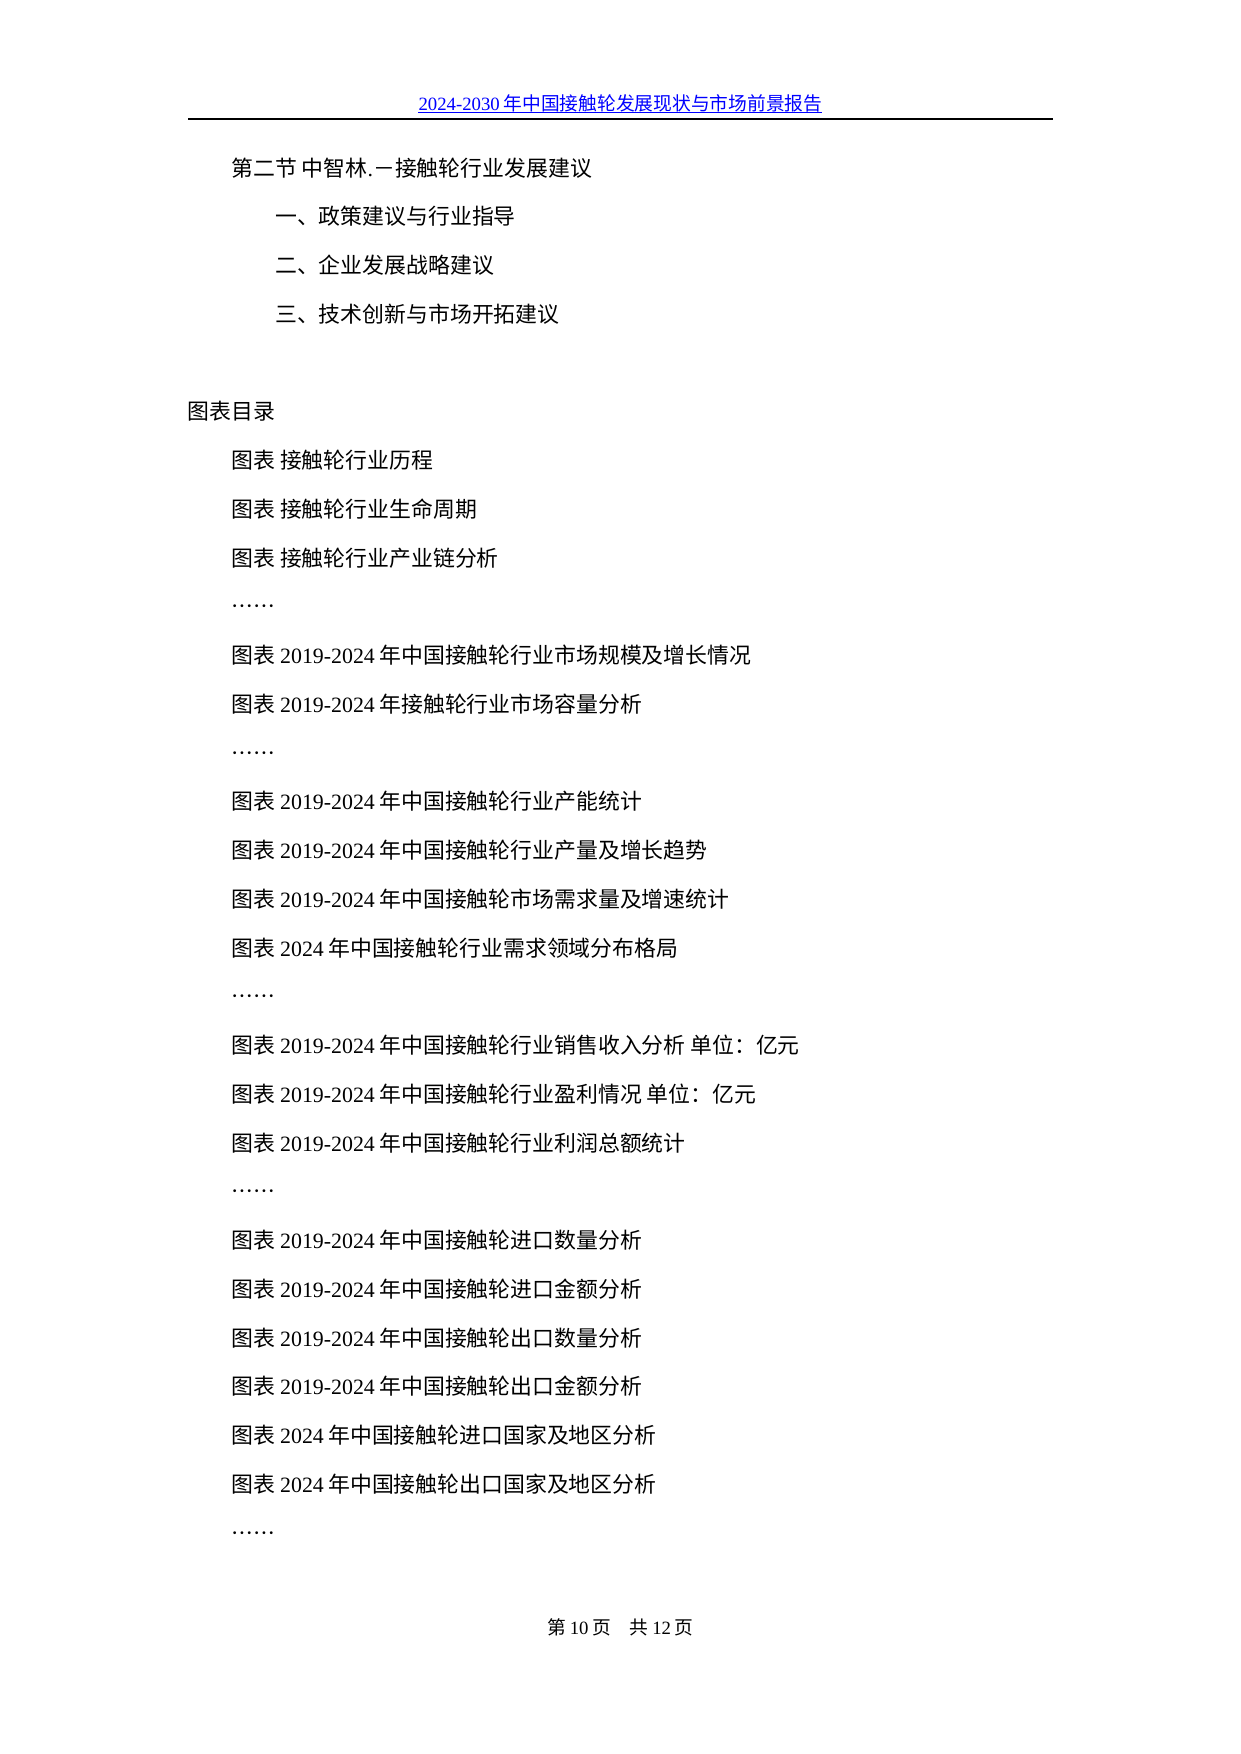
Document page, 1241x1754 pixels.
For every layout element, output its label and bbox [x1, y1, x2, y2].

text [187, 150, 1053, 1548]
